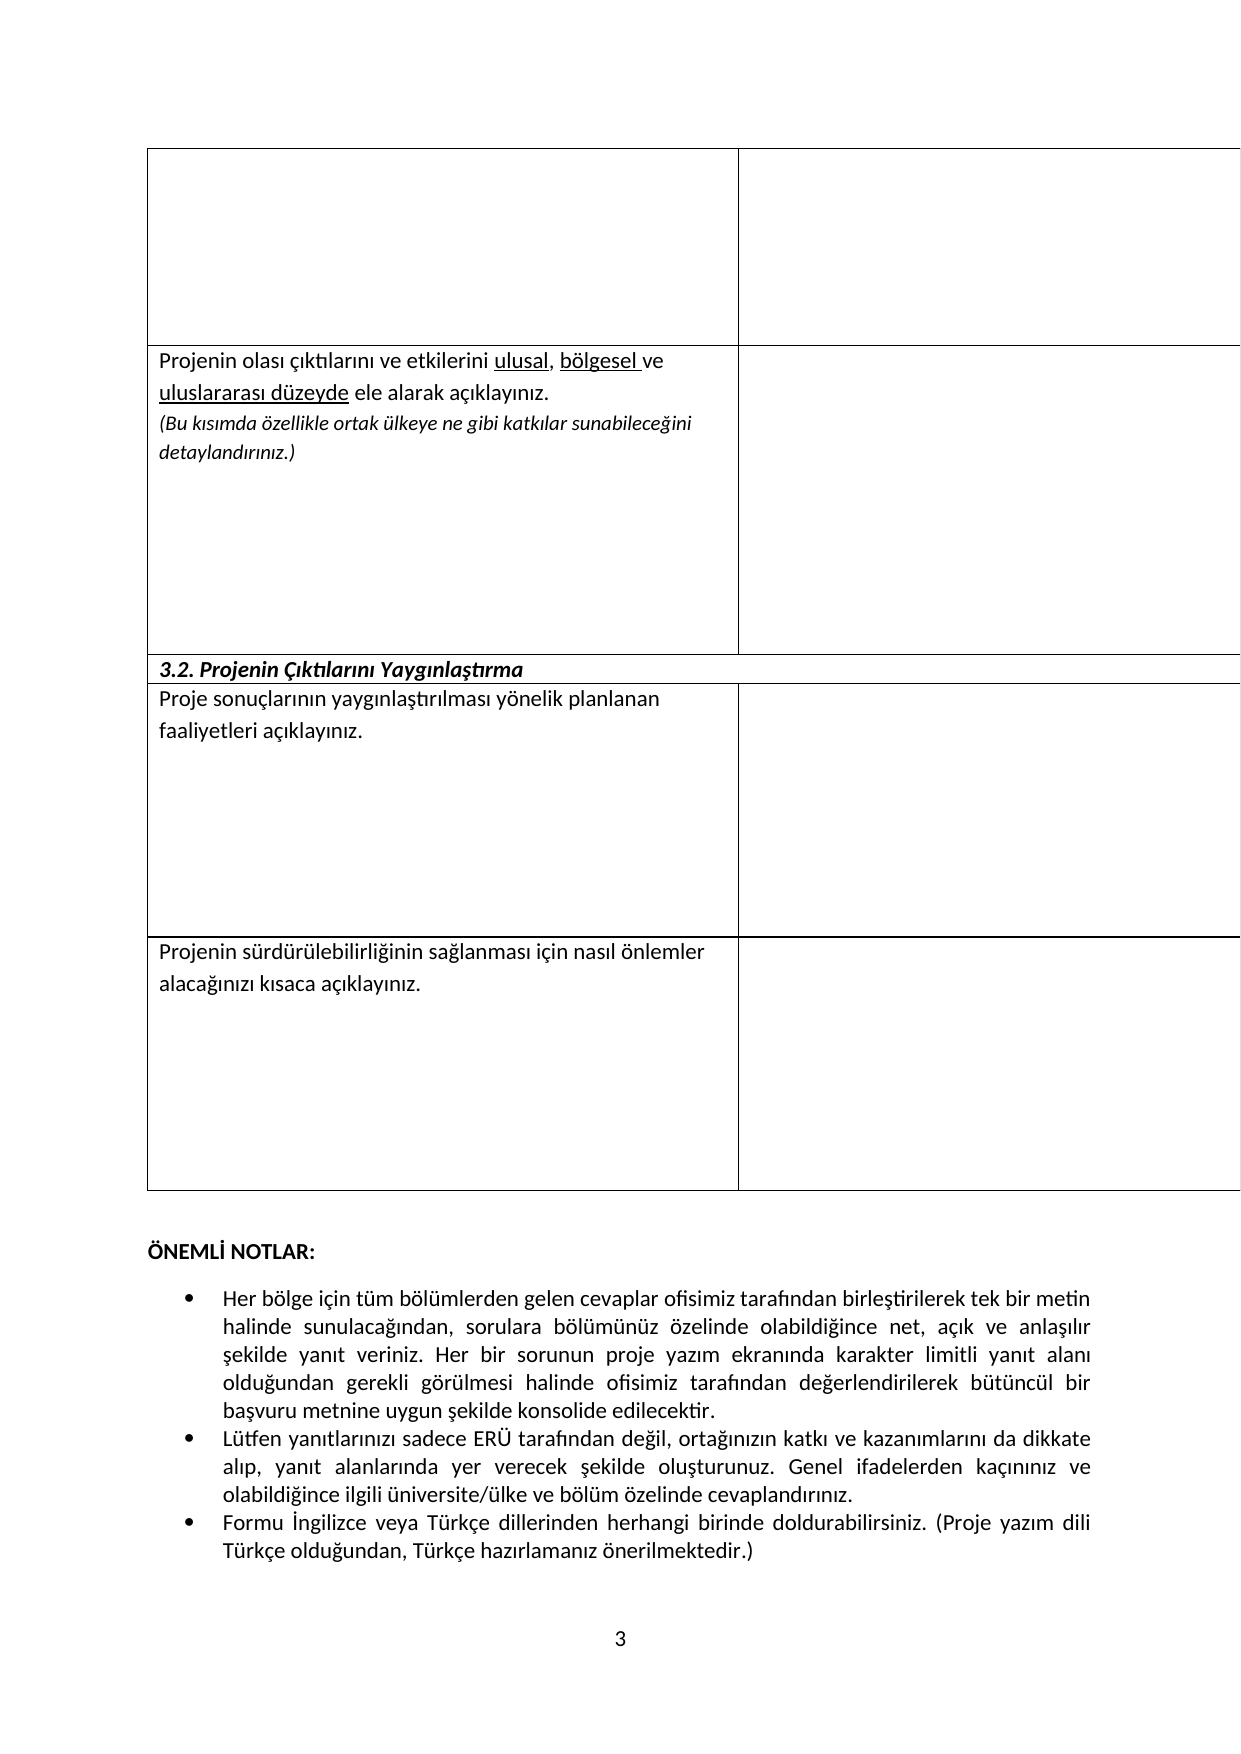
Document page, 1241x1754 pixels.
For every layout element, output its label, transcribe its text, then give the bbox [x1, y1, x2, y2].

list Lütfen yanıtlarınızı sadece ERÜ tarafından değil, ortağınızın katkı ve kazanımlarını da dikkate alıp, yanıt alanlarında yer verecek şekilde oluşturunuz. Genel ifadelerden kaçınınız ve olabildiğince ilgili üniversite/ülke ve bölüm özelinde cevaplandırınız. [185, 1424, 1093, 1508]
table_cell Proje sonuçlarının yaygınlaştırılması yönelik planlanan faaliyetleri açıklayınız. [148, 684, 738, 936]
table_cell [739, 149, 1240, 345]
table_cell 3.2. Projenin Çıktılarını Yaygınlaştırma [148, 655, 1240, 683]
text ÖNEMLİ NOTLAR: [148, 1237, 1093, 1266]
list Formu İngilizce veya Türkçe dillerinden herhangi birinde doldurabilirsiniz. (Proje yazım dili Türkçe olduğundan, Türkçe hazırlamanız önerilmektedir.) [185, 1508, 1093, 1564]
table_cell Projenin sürdürülebilirliğinin sağlanması için nasıl önlemler alacağınızı kısaca açıklayınız. [148, 938, 738, 1189]
table_cell Projenin olası çıktılarını ve etkilerini ulusal, bölgesel ve uluslararası düzeyde ele alarak açıklayınız. (Bu kısımda özellikle ortak ülkeye ne gibi katkılar sunabileceğini detaylandırınız.) [148, 346, 738, 654]
table_cell [739, 938, 1240, 1189]
table_cell [739, 684, 1240, 936]
table_cell [739, 346, 1240, 654]
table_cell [148, 149, 738, 345]
list Her bölge için tüm bölümlerden gelen cevaplar ofisimiz tarafından birleştirilerek tek bir metin halinde sunulacağından, sorulara bölümünüz özelinde olabildiğince net, açık ve anlaşılır şekilde yanıt veriniz. Her bir sorunun proje yazım ekranında karakter limitli yanıt alanı olduğundan gerekli görülmesi halinde ofisimiz tarafından değerlendirilerek bütüncül bir başvuru metnine uygun şekilde konsolide edilecektir. [185, 1284, 1093, 1424]
